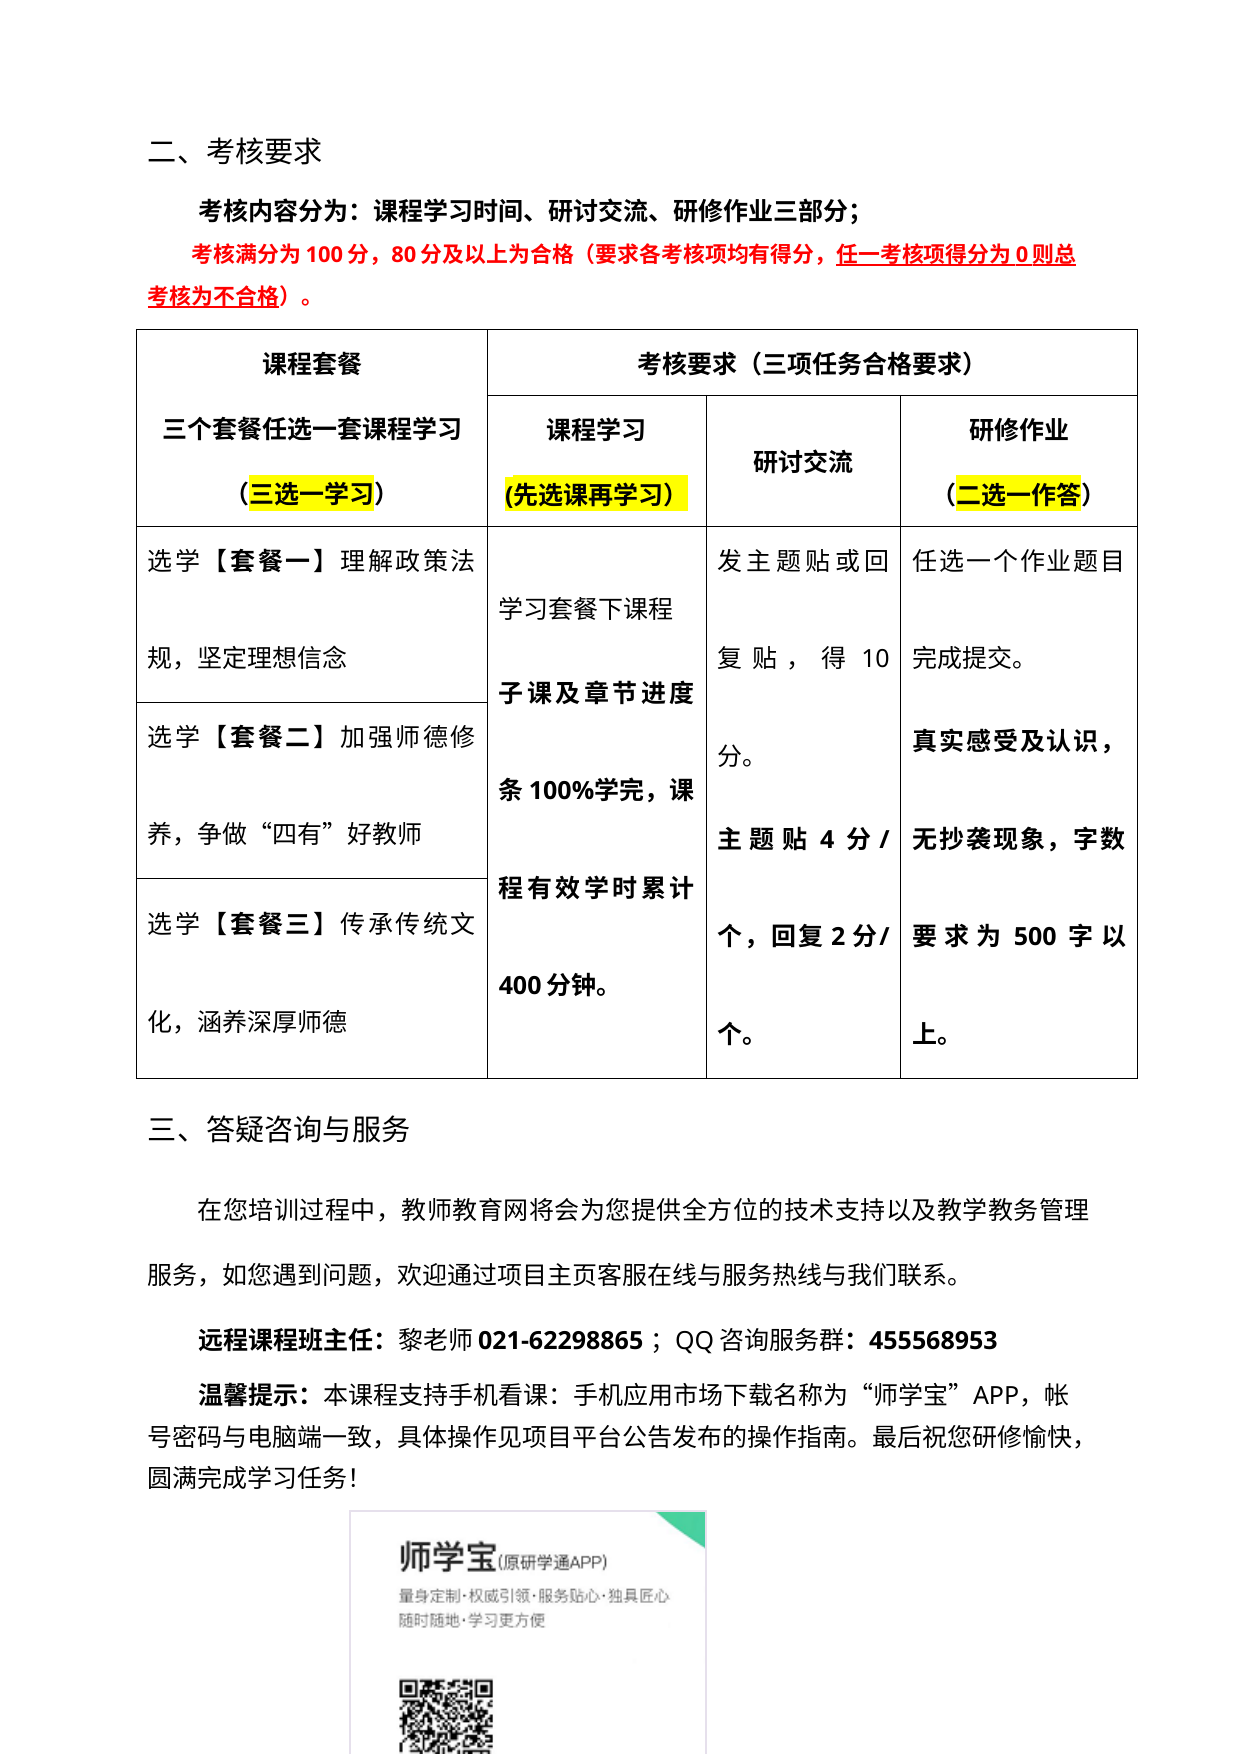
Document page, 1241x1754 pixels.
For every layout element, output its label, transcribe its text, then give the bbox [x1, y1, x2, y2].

table_header 课程套餐 三个套餐任选一套课程学习 （三选一学习） [137, 330, 487, 526]
table_cell 选学【套餐三】传承传统文化，涵养深厚师德 [137, 879, 487, 1077]
text 温馨提示：本课程支持手机看课：手机应用市场下载名称为“师学宝”APP，帐号密码与电脑端一致，具体操作见项目平台公告发布的操作指南。最后祝您研修愉快，圆满完成学习任务！ [148, 1371, 1092, 1496]
table_cell 选学【套餐二】加强师德修养，争做“四有”好教师 [137, 703, 487, 878]
table_cell 学习套餐下课程 子课及章节进度条100%学完，课程有效学时累计400分钟。 [488, 527, 706, 1077]
table_cell 任选一个作业题目完成提交。 真实感受及认识，无抄袭现象，字数要求为500字以上。 [901, 527, 1137, 1077]
text 三、答疑咨询与服务 [148, 1095, 1092, 1160]
text 考核满分为100分，80分及以上为合格（要求各考核项均有得分，任一考核项得分为0则总考核为不合格）。 [148, 229, 1092, 312]
picture [351, 1512, 705, 1754]
table_cell 课程学习 (先选课再学习） [488, 396, 706, 526]
table_cell 研修作业 （二选一作答） [901, 396, 1137, 526]
table_cell 选学【套餐一】理解政策法规，坚定理想信念 [137, 527, 487, 702]
text 在您培训过程中，教师教育网将会为您提供全方位的技术支持以及教学教务管理服务，如您遇到问题，欢迎通过项目主页客服在线与服务热线与我们联系。 [148, 1176, 1092, 1306]
table_cell 研讨交流 [707, 396, 900, 526]
text 远程课程班主任：黎老师021-62298865 ；QQ咨询服务群：455568953 [148, 1306, 1092, 1371]
text 考核内容分为：课程学习时间、研讨交流、研修作业三部分； [148, 187, 1092, 229]
table_header 考核要求（三项任务合格要求） [488, 330, 1137, 395]
text 二、考核要求 [148, 129, 1092, 171]
table_cell 发主题贴或回复贴，得10分。 主题贴4分/个，回复2分/个。 [707, 527, 900, 1077]
